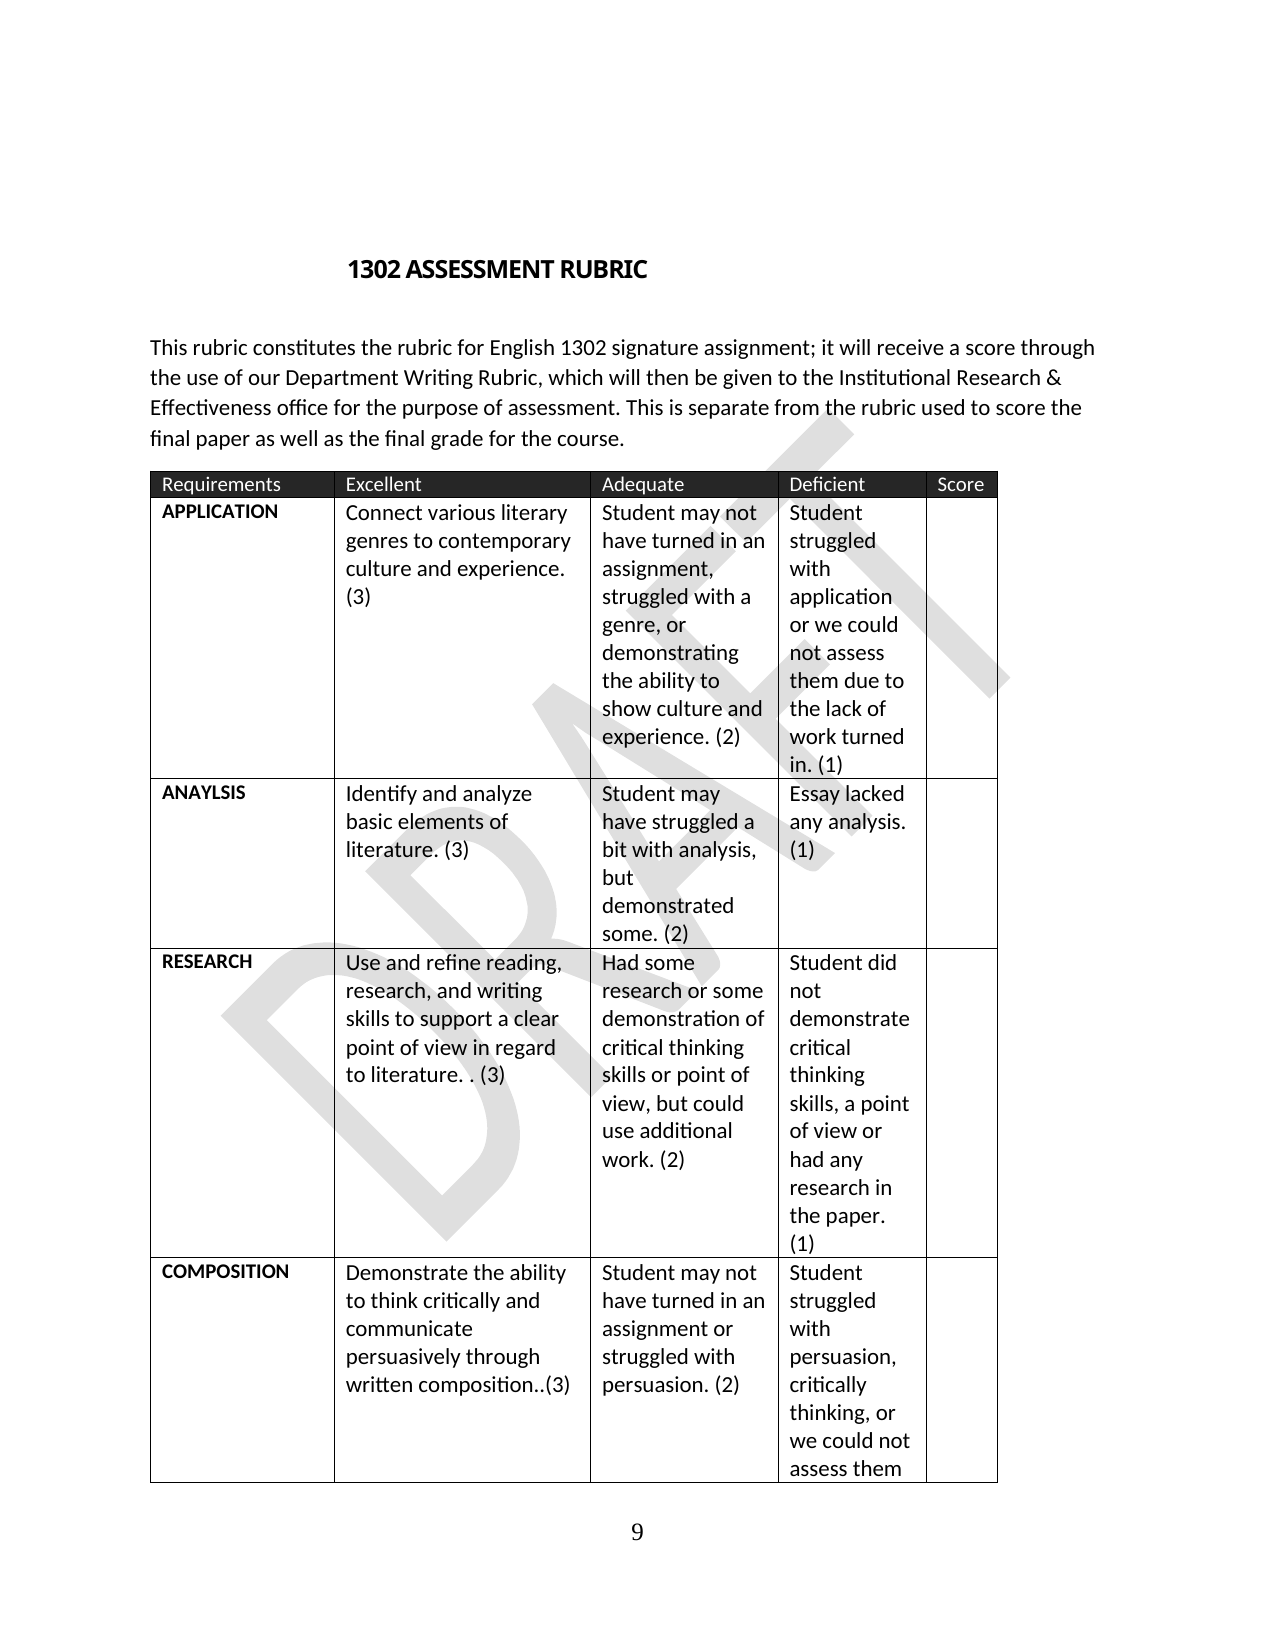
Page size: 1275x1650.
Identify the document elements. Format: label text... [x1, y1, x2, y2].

table_cell Had some research or some demonstration of critical thinking skills or point of view, but could use additional work. (2) [591, 949, 778, 1257]
table_cell RESEARCH [151, 949, 334, 1257]
table_cell Connect various literary genres to contemporary culture and experience. (3) [335, 498, 590, 778]
table_header Requirements [151, 472, 334, 497]
title 1302 ASSESSMENT RUBRIC [150, 252, 1125, 286]
text This rubric constitutes the rubric for English 1302 signature assignment; it will receive a score through the use of our Department Writing Rubric, which will then be given to the Institutional Research & Effectiveness office for the purpose of assessment. This is separate from the rubric used to score the final paper as well as the final grade for the course. [150, 333, 1125, 452]
table_header Adequate [591, 472, 778, 497]
table_cell Identify and analyze basic elements of literature. (3) [335, 779, 590, 947]
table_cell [591, 1258, 778, 1482]
table_header Excellent [335, 472, 590, 497]
table_cell Student did not demonstrate critical thinking skills, a point of view or had any research in the paper. (1) [779, 949, 926, 1257]
table_cell Student may have struggled a bit with analysis, but demonstrated some. (2) [591, 779, 778, 947]
table_cell [927, 1258, 997, 1482]
table_cell ANAYLSIS [151, 779, 334, 947]
table_cell Student struggled with application or we could not assess them due to the lack of work turned in. (1) [779, 498, 926, 778]
table_cell COMPOSITION [151, 1258, 334, 1482]
table_header Deficient [779, 472, 926, 497]
table_cell Essay lacked any analysis. (1) [779, 779, 926, 947]
table_cell [927, 949, 997, 1257]
table_cell Use and refine reading, research, and writing skills to support a clear point of view in regard to literature. . (3) [335, 949, 590, 1257]
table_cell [779, 1258, 926, 1482]
table_cell APPLICATION [151, 498, 334, 778]
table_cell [335, 1258, 590, 1482]
table_cell Student may not have turned in an assignment, struggled with a genre, or demonstrating the ability to show culture and experience. (2) [591, 498, 778, 778]
table_cell [927, 498, 997, 778]
table_header Score [927, 472, 997, 497]
table_cell [927, 779, 997, 947]
